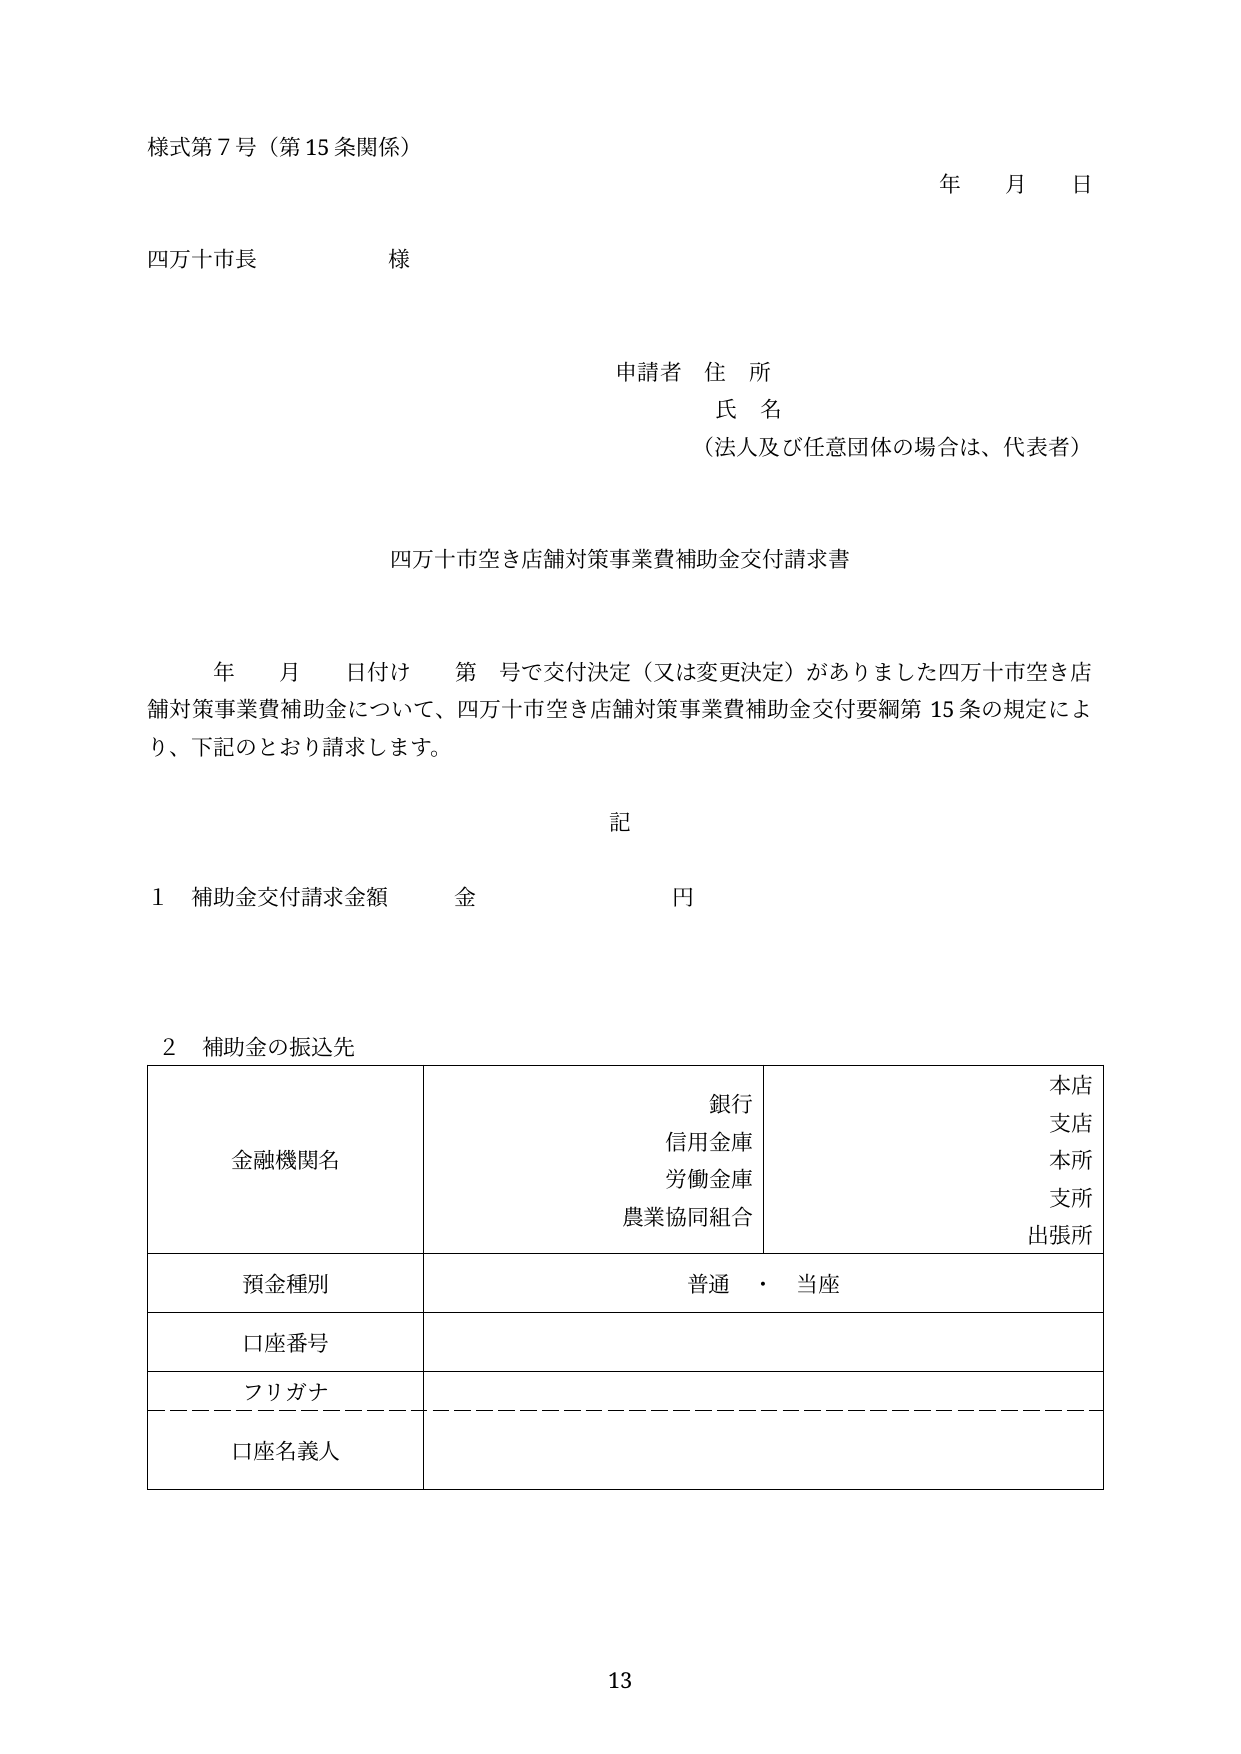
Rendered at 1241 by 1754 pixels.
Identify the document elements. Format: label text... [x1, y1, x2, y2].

table_cell [424, 1410, 1103, 1489]
table_cell 銀行 信用金庫 労働金庫 農業協同組合 [424, 1066, 763, 1253]
text 申請者 住 所 [148, 352, 1092, 389]
table_cell 金融機関名 [148, 1066, 423, 1253]
text 記 [148, 802, 1092, 839]
table_cell 口座名義人 [148, 1410, 423, 1489]
table_cell 口座番号 [148, 1313, 423, 1371]
table_cell フリガナ [148, 1372, 423, 1410]
table_header ２ 補助金の振込先 [148, 1027, 424, 1064]
table_cell 預金種別 [148, 1254, 423, 1312]
table_cell 本店 支店 本所 支所 出張所 [764, 1066, 1103, 1253]
text 氏 名 [148, 389, 1092, 427]
text 四万十市空き店舗対策事業費補助金交付請求書 [148, 539, 1092, 577]
text １ 補助金交付請求金額 金 円 [148, 877, 1092, 914]
text 年 月 日 [148, 164, 1092, 202]
text （法人及び任意団体の場合は、代表者） [148, 427, 1092, 464]
table_cell 普通 ・ 当座 [424, 1254, 1103, 1312]
table_cell [424, 1372, 1103, 1410]
text 様式第７号（第15条関係） [148, 127, 1092, 164]
table_cell [424, 1313, 1103, 1371]
text 年 月 日付け 第 号で交付決定（又は変更決定）がありました四万十市空き店舗対策事業費補助金について、四万十市空き店舗対策事業費補助金交付要綱第15条の規定により、下記のとおり請求します。 [148, 652, 1092, 764]
text 四万十市長 様 [148, 239, 1092, 277]
